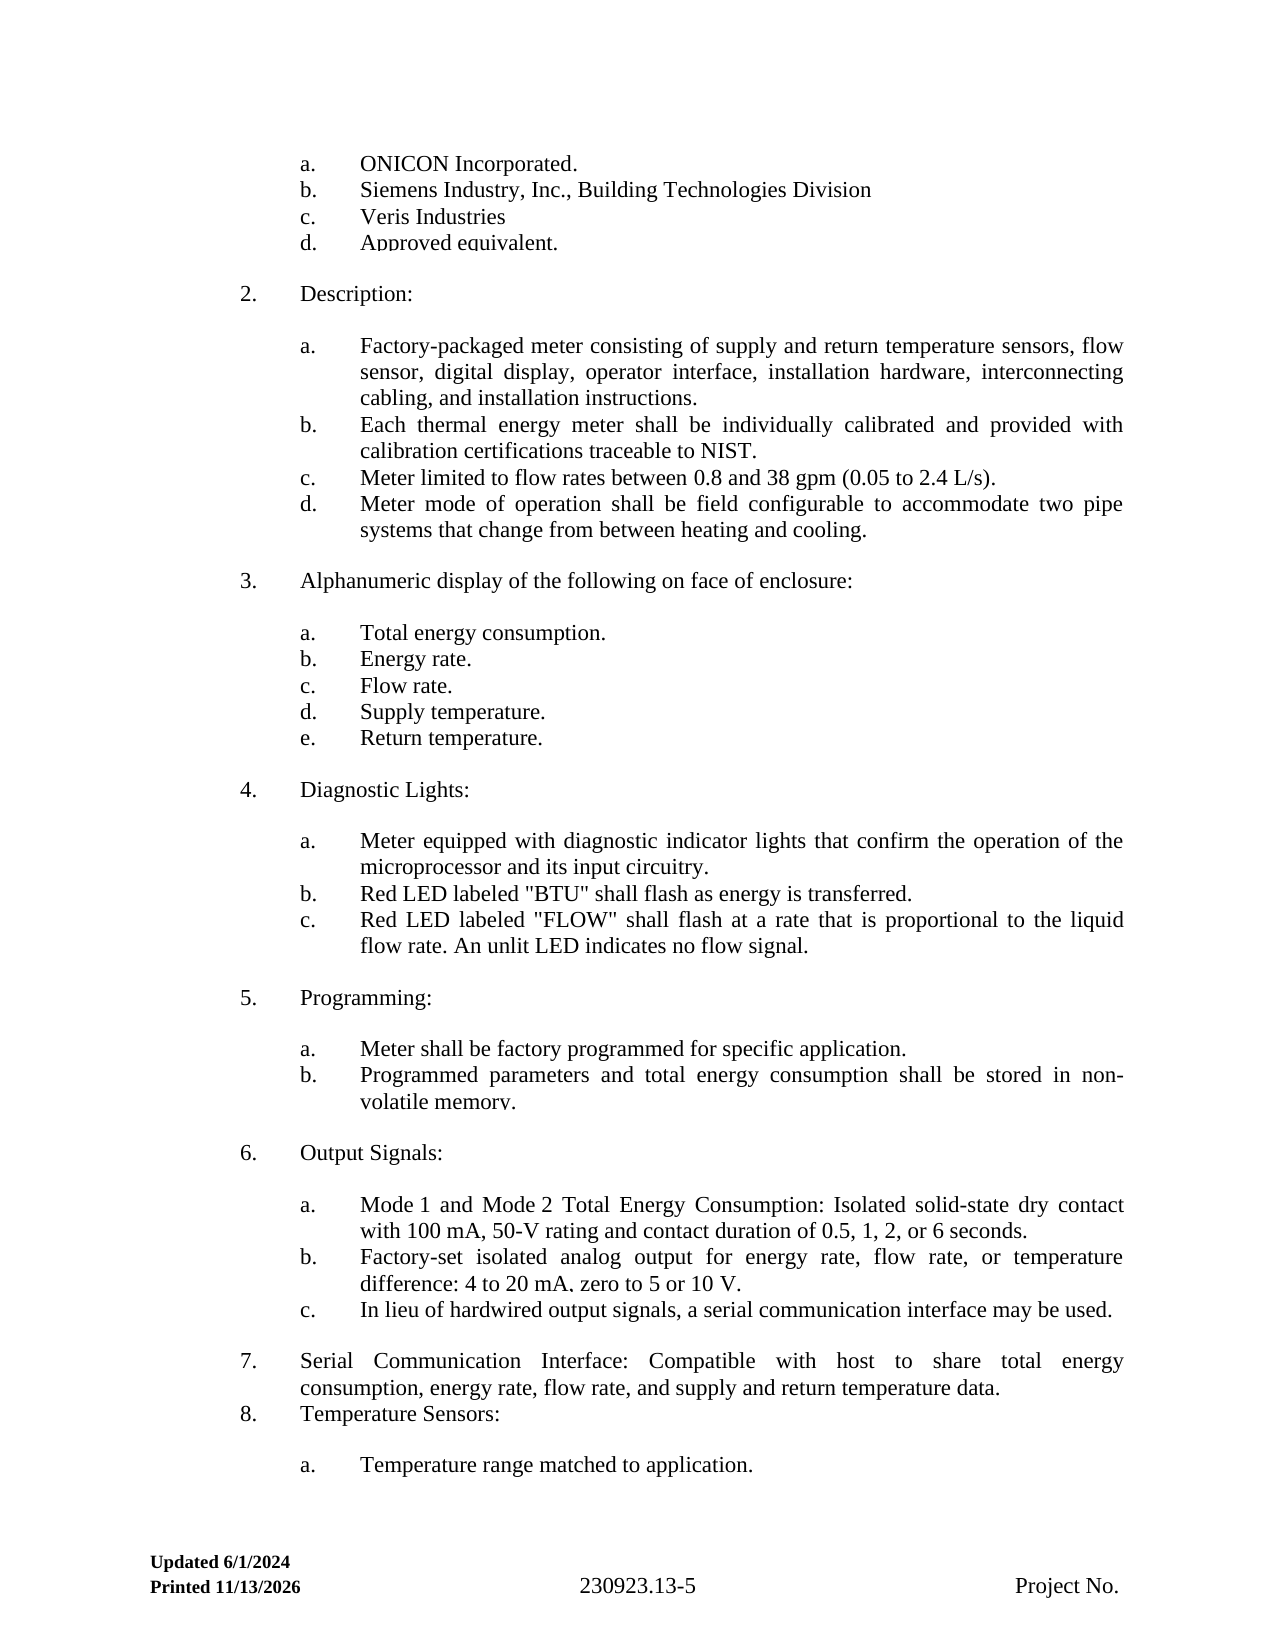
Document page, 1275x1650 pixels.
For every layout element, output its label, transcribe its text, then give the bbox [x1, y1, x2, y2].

text Flow rate. [300, 672, 1125, 698]
text Factory-set isolated analog output for energy rate, flow rate, or temperature difference: 4 to 20 mA, zero to 5 or 10 V. [300, 1243, 1125, 1292]
text Diagnostic Lights: [240, 776, 1125, 802]
text Return temperature. [300, 724, 1125, 751]
text Siemens Industry, Inc., Building Technologies Division [300, 176, 1125, 203]
text Each thermal energy meter shall be individually calibrated and provided with calibration certifications traceable to NIST. [300, 411, 1125, 463]
text Red LED labeled "BTU" shall flash as energy is transferred. [300, 880, 1125, 906]
text Temperature Sensors: [240, 1400, 1125, 1426]
text Description: [240, 280, 1125, 307]
text Programming: [240, 984, 1125, 1010]
text Alphanumeric display of the following on face of enclosure: [240, 568, 1125, 594]
text Meter mode of operation shall be field configurable to accommodate two pipe systems that change from between heating and cooling. [300, 490, 1125, 543]
text Supply temperature. [300, 698, 1125, 724]
text Meter equipped with diagnostic indicator lights that confirm the operation of the microprocessor and its input circuitry. [300, 827, 1125, 880]
text Factory-packaged meter consisting of supply and return temperature sensors, flow sensor, digital display, operator interface, installation hardware, interconnecting cabling, and installation instructions. [300, 332, 1125, 411]
text Output Signals: [240, 1139, 1125, 1166]
text Meter limited to flow rates between 0.8 and 38 gpm (0.05 to 2.4 L/s). [300, 463, 1125, 490]
text In lieu of hardwired output signals, a serial communication interface may be used. [300, 1296, 1125, 1322]
text Energy rate. [300, 645, 1125, 672]
text Programmed parameters and total energy consumption shall be stored in non-volatile memory. [300, 1062, 1125, 1110]
text Red LED labeled "FLOW" shall flash at a rate that is proportional to the liquid flow rate. An unlit LED indicates no flow signal. [300, 906, 1125, 959]
text Total energy consumption. [300, 619, 1125, 645]
text Meter shall be factory programmed for specific application. [300, 1035, 1125, 1062]
text Serial Communication Interface: Compatible with host to share total energy consumption, energy rate, flow rate, and supply and return temperature data. [240, 1347, 1125, 1400]
text Veris Industries [300, 203, 1125, 229]
text Approved equivalent. [300, 229, 1125, 251]
text ONICON Incorporated. [300, 150, 1125, 176]
text Temperature range matched to application. [300, 1451, 1125, 1478]
text Mode 1 and Mode 2 Total Energy Consumption: Isolated solid-state dry contact with 100 mA, 50-V rating and contact duration of 0.5, 1, 2, or 6 seconds. [300, 1191, 1125, 1243]
